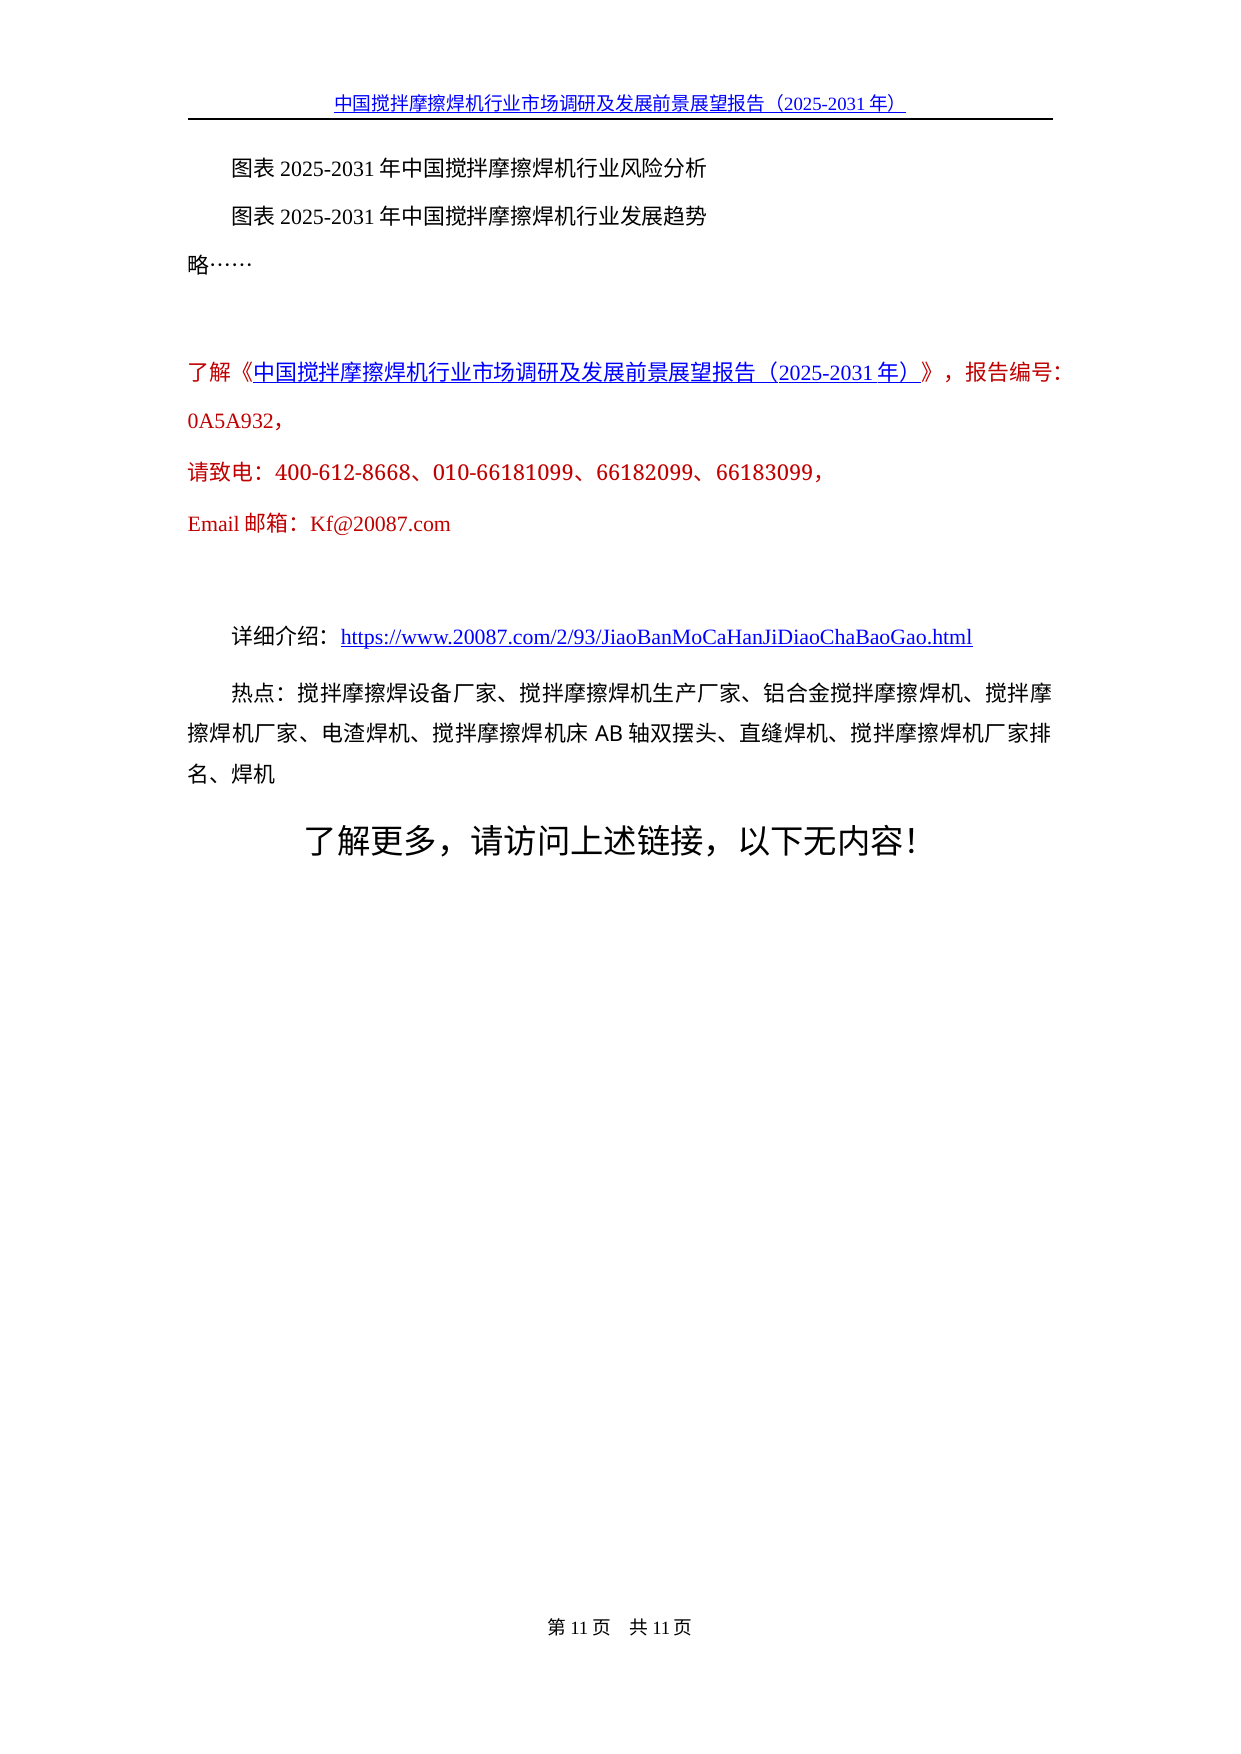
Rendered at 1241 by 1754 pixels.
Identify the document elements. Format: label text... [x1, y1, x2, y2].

text 了解《中国搅拌摩擦焊机行业市场调研及发展前景展望报告（2025-2031年）》，报告编号：0A5A932， [187, 354, 1053, 435]
text 热点：搅拌摩擦焊设备厂家、搅拌摩擦焊机生产厂家、铝合金搅拌摩擦焊机、搅拌摩擦焊机厂家、电渣焊机、搅拌摩擦焊机床AB轴双摆头、直缝焊机、搅拌摩擦焊机厂家排名、焊机 [187, 676, 1053, 789]
title 了解更多，请访问上述链接，以下无内容！ [187, 807, 1053, 872]
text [187, 150, 1053, 280]
text Email邮箱：Kf@20087.com [187, 506, 1053, 538]
text 详细介绍：https://www.20087.com/2/93/JiaoBanMoCaHanJiDiaoChaBaoGao.html [187, 619, 1053, 651]
text 请致电：400-612-8668、010-66181099、66182099、66183099， [187, 454, 1053, 487]
